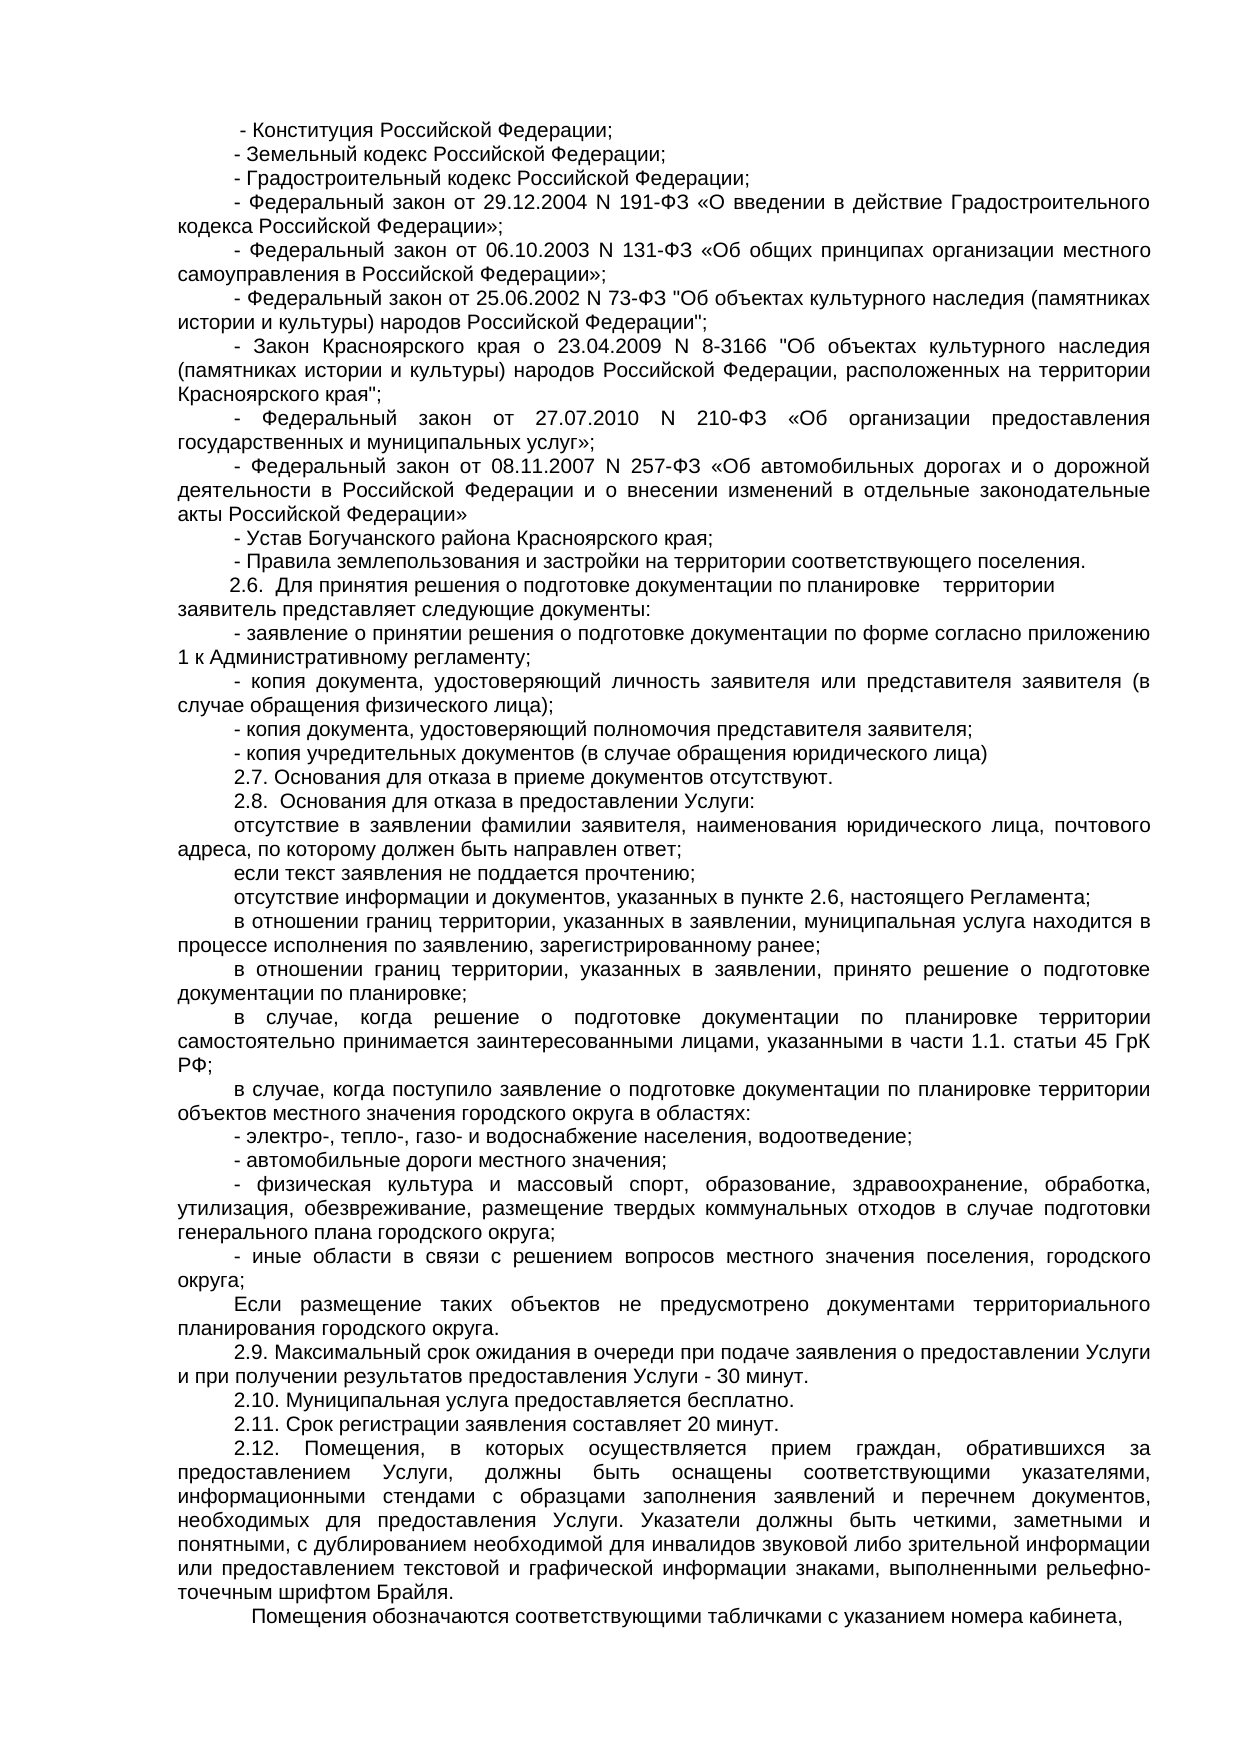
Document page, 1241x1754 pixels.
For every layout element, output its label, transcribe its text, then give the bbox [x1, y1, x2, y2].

text - Федеральный закон от 27.07.2010 N 210-ФЗ «Об организации предоставления государственных и муниципальных услуг»; [177, 406, 1152, 453]
text - электро-, тепло-, газо- и водоснабжение населения, водоотведение; [177, 1124, 1152, 1148]
text - копия документа, удостоверяющий личность заявителя или представителя заявителя (в случае обращения физического лица); [177, 669, 1152, 717]
text 2.12. Помещения, в которых осуществляется прием граждан, обратившихся за предоставлением Услуги, должны быть оснащены соответствующими указателями, информационными стендами с образцами заполнения заявлений и перечнем документов, необходимых для предоставления Услуги. Указатели должны быть четкими, заметными и понятными, с дублированием необходимой для инвалидов звуковой либо зрительной информации или предоставлением текстовой и графической информации знаками, выполненными рельефно-точечным шрифтом Брайля. [177, 1436, 1152, 1603]
text 2.6. Для принятия решения о подготовке документации по планировке территории заявитель представляет следующие документы: [177, 573, 1152, 621]
text - Конституция Российской Федерации; [177, 118, 1152, 142]
text в случае, когда решение о подготовке документации по планировке территории самостоятельно принимается заинтересованными лицами, указанными в части 1.1. статьи 45 ГрК РФ; [177, 1004, 1152, 1076]
text 2.9. Максимальный срок ожидания в очереди при подаче заявления о предоставлении Услуги и при получении результатов предоставления Услуги - 30 минут. [177, 1340, 1152, 1388]
text - Федеральный закон от 08.11.2007 N 257-ФЗ «Об автомобильных дорогах и о дорожной деятельности в Российской Федерации и о внесении изменений в отдельные законодательные акты Российской Федерации» [177, 453, 1152, 525]
text - Земельный кодекс Российской Федерации; [177, 142, 1152, 166]
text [177, 1603, 1152, 1627]
text - Федеральный закон от 25.06.2002 N 73-ФЗ "Об объектах культурного наследия (памятниках истории и культуры) народов Российской Федерации"; [177, 286, 1152, 334]
text - автомобильные дороги местного значения; [177, 1148, 1152, 1172]
text Если размещение таких объектов не предусмотрено документами территориального планирования городского округа. [177, 1292, 1152, 1340]
text если текст заявления не поддается прочтению; [177, 861, 1152, 885]
text - заявление о принятии решения о подготовке документации по форме согласно приложению 1 к Административному регламенту; [177, 621, 1152, 669]
text - копия учредительных документов (в случае обращения юридического лица) [177, 741, 1152, 765]
text в случае, когда поступило заявление о подготовке документации по планировке территории объектов местного значения городского округа в областях: [177, 1076, 1152, 1124]
text - Федеральный закон от 06.10.2003 N 131-ФЗ «Об общих принципах организации местного самоуправления в Российской Федерации»; [177, 238, 1152, 286]
text в отношении границ территории, указанных в заявлении, муниципальная услуга находится в процессе исполнения по заявлению, зарегистрированному ранее; [177, 909, 1152, 957]
text - Закон Красноярского края о 23.04.2009 N 8-3166 "Об объектах культурного наследия (памятниках истории и культуры) народов Российской Федерации, расположенных на территории Красноярского края"; [177, 334, 1152, 406]
text отсутствие в заявлении фамилии заявителя, наименования юридического лица, почтового адреса, по которому должен быть направлен ответ; [177, 813, 1152, 861]
text 2.8. Основания для отказа в предоставлении Услуги: [177, 789, 1152, 813]
text в отношении границ территории, указанных в заявлении, принято решение о подготовке документации по планировке; [177, 957, 1152, 1004]
text - Правила землепользования и застройки на территории соответствующего поселения. [177, 549, 1152, 573]
text 2.10. Муниципальная услуга предоставляется бесплатно. [177, 1388, 1152, 1412]
text - физическая культура и массовый спорт, образование, здравоохранение, обработка, утилизация, обезвреживание, размещение твердых коммунальных отходов в случае подготовки генерального плана городского округа; [177, 1172, 1152, 1244]
text - иные области в связи с решением вопросов местного значения поселения, городского округа; [177, 1244, 1152, 1292]
text - Градостроительный кодекс Российской Федерации; [177, 166, 1152, 190]
text - копия документа, удостоверяющий полномочия представителя заявителя; [177, 717, 1152, 741]
text 2.11. Срок регистрации заявления составляет 20 минут. [177, 1412, 1152, 1436]
text отсутствие информации и документов, указанных в пункте 2.6, настоящего Регламента; [177, 885, 1152, 909]
text - Федеральный закон от 29.12.2004 N 191-ФЗ «О введении в действие Градостроительного кодекса Российской Федерации»; [177, 190, 1152, 238]
text 2.7. Основания для отказа в приеме документов отсутствуют. [177, 765, 1152, 789]
text - Устав Богучанского района Красноярского края; [177, 525, 1152, 549]
